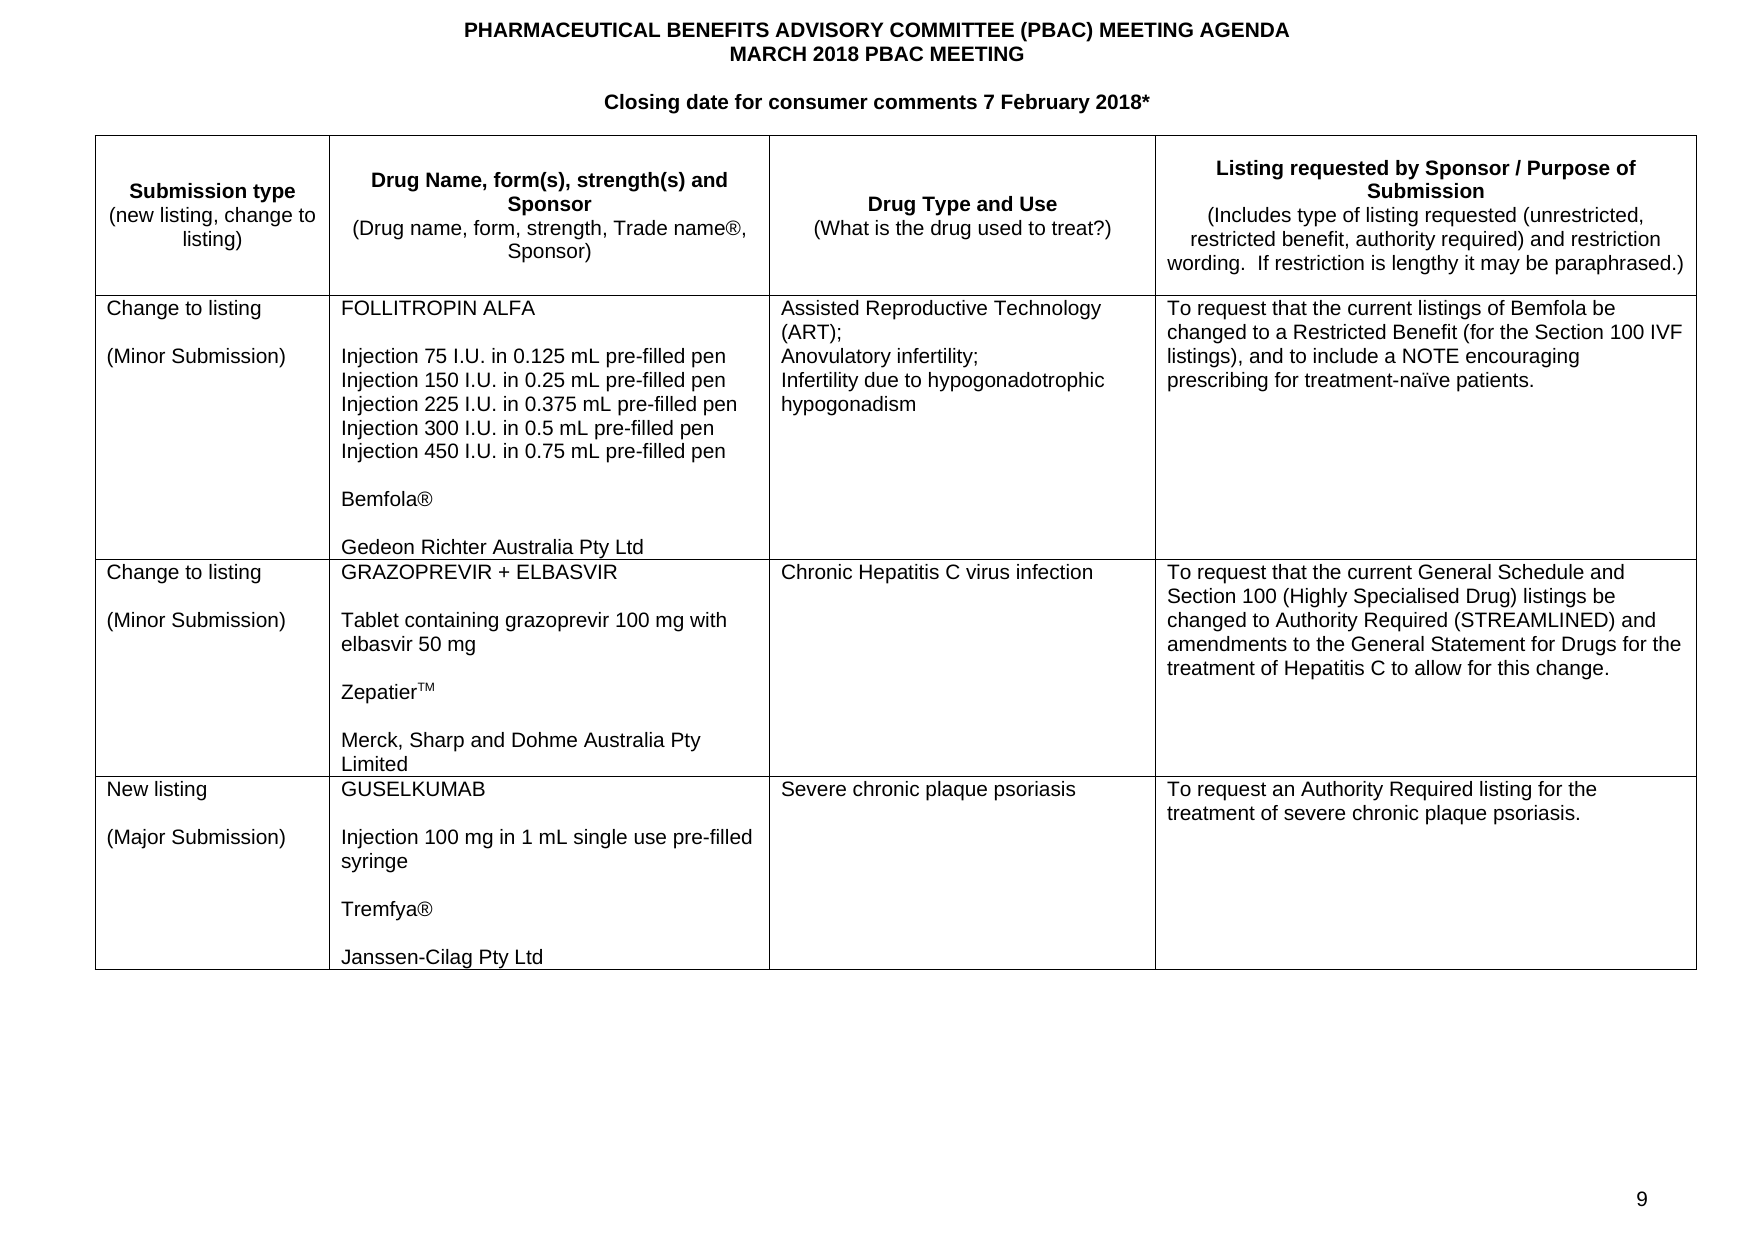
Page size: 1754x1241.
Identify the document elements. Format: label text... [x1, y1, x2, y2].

table_cell Chronic Hepatitis C virus infection [770, 560, 1155, 776]
table_cell Change to listing (Minor Submission) [96, 296, 329, 559]
table_cell GUSELKUMAB Injection 100 mg in 1 mL single use pre-filled syringe Tremfya® Janssen-Cilag Pty Ltd [330, 777, 769, 968]
table_cell To request that the current listings of Bemfola be changed to a Restricted Benefit (for the Section 100 IVF listings), and to include a NOTE encouraging prescribing for treatment-naïve patients. [1156, 296, 1696, 559]
table_header Submission type (new listing, change to listing) [96, 136, 329, 294]
table_cell FOLLITROPIN ALFA Injection 75 I.U. in 0.125 mL pre-filled pen Injection 150 I.U. in 0.25 mL pre-filled pen Injection 225 I.U. in 0.375 mL pre-filled pen Injection 300 I.U. in 0.5 mL pre-filled pen Injection 450 I.U. in 0.75 mL pre-filled pen Bemfola® Gedeon Richter Australia Pty Ltd [330, 296, 769, 559]
table_header Drug Name, form(s), strength(s) and Sponsor (Drug name, form, strength, Trade name®, Sponsor) [330, 136, 769, 294]
table_cell To request that the current General Schedule and Section 100 (Highly Specialised Drug) listings be changed to Authority Required (STREAMLINED) and amendments to the General Statement for Drugs for the treatment of Hepatitis C to allow for this change. [1156, 560, 1696, 776]
table_cell New listing (Major Submission) [96, 777, 329, 968]
table_header Drug Type and Use (What is the drug used to treat?) [770, 136, 1155, 294]
table_cell GRAZOPREVIR + ELBASVIR Tablet containing grazoprevir 100 mg with elbasvir 50 mg ZepatierTM Merck, Sharp and Dohme Australia Pty Limited [330, 560, 769, 776]
table_cell Severe chronic plaque psoriasis [770, 777, 1155, 968]
table_cell Assisted Reproductive Technology (ART); Anovulatory infertility; Infertility due to hypogonadotrophic hypogonadism [770, 296, 1155, 559]
table_header Listing requested by Sponsor / Purpose of Submission (Includes type of listing requested (unrestricted, restricted benefit, authority required) and restriction wording. If restriction is lengthy it may be paraphrased.) [1156, 136, 1696, 294]
table_cell To request an Authority Required listing for the treatment of severe chronic plaque psoriasis. [1156, 777, 1696, 968]
table_cell Change to listing (Minor Submission) [96, 560, 329, 776]
